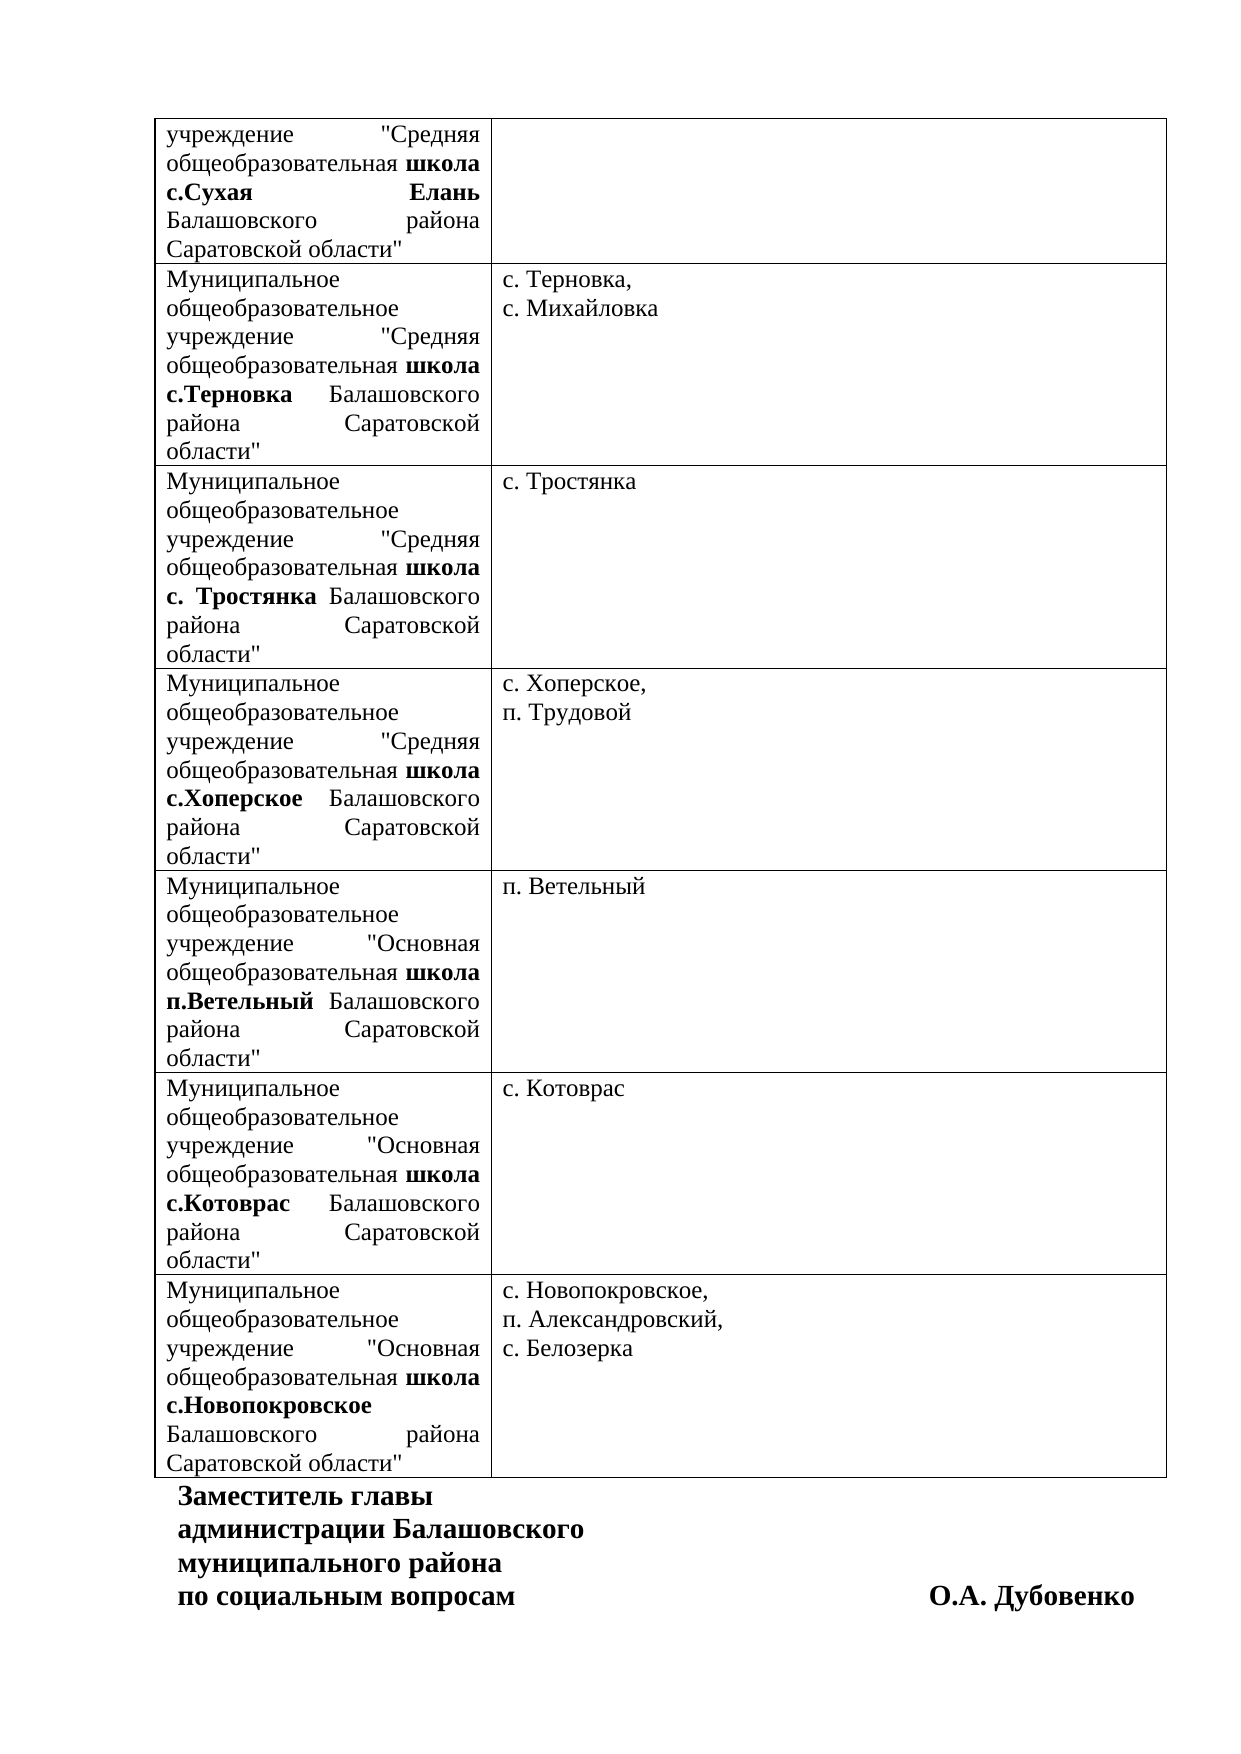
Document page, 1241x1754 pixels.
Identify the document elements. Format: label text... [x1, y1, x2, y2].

text Заместитель главы [177, 1478, 1152, 1511]
table_cell п. Ветельный [492, 871, 1166, 1072]
text администрации Балашовского [177, 1511, 1152, 1545]
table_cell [492, 119, 1166, 263]
table_cell с. Новопокровское, п. Александровский, с. Белозерка [492, 1275, 1166, 1477]
table_cell с. Котоврас [492, 1073, 1166, 1274]
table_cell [156, 119, 491, 263]
table_cell Муниципальное общеобразовательное учреждение "Основная общеобразовательная школа п.Ветельный Балашовского района Саратовской области" [156, 871, 491, 1072]
table_cell с. Тростянка [492, 466, 1166, 667]
table_cell Муниципальное общеобразовательное учреждение "Средняя общеобразовательная школа с.Хоперское Балашовского района Саратовской области" [156, 669, 491, 870]
table_cell Муниципальное общеобразовательное учреждение "Основная общеобразовательная школа с.Котоврас Балашовского района Саратовской области" [156, 1073, 491, 1274]
table_cell Муниципальное общеобразовательное учреждение "Средняя общеобразовательная школа с. Тростянка Балашовского района Саратовской области" [156, 466, 491, 667]
table_cell с. Хоперское, п. Трудовой [492, 669, 1166, 870]
table_cell с. Терновка, с. Михайловка [492, 264, 1166, 465]
table_cell Муниципальное общеобразовательное учреждение "Средняя общеобразовательная школа с.Терновка Балашовского района Саратовской области" [156, 264, 491, 465]
table_cell Муниципальное общеобразовательное учреждение "Основная общеобразовательная школа с.Новопокровское Балашовского района Саратовской области" [156, 1275, 491, 1477]
text по социальным вопросам О.А. Дубовенко [177, 1578, 1152, 1612]
text муниципального района [177, 1545, 1152, 1578]
